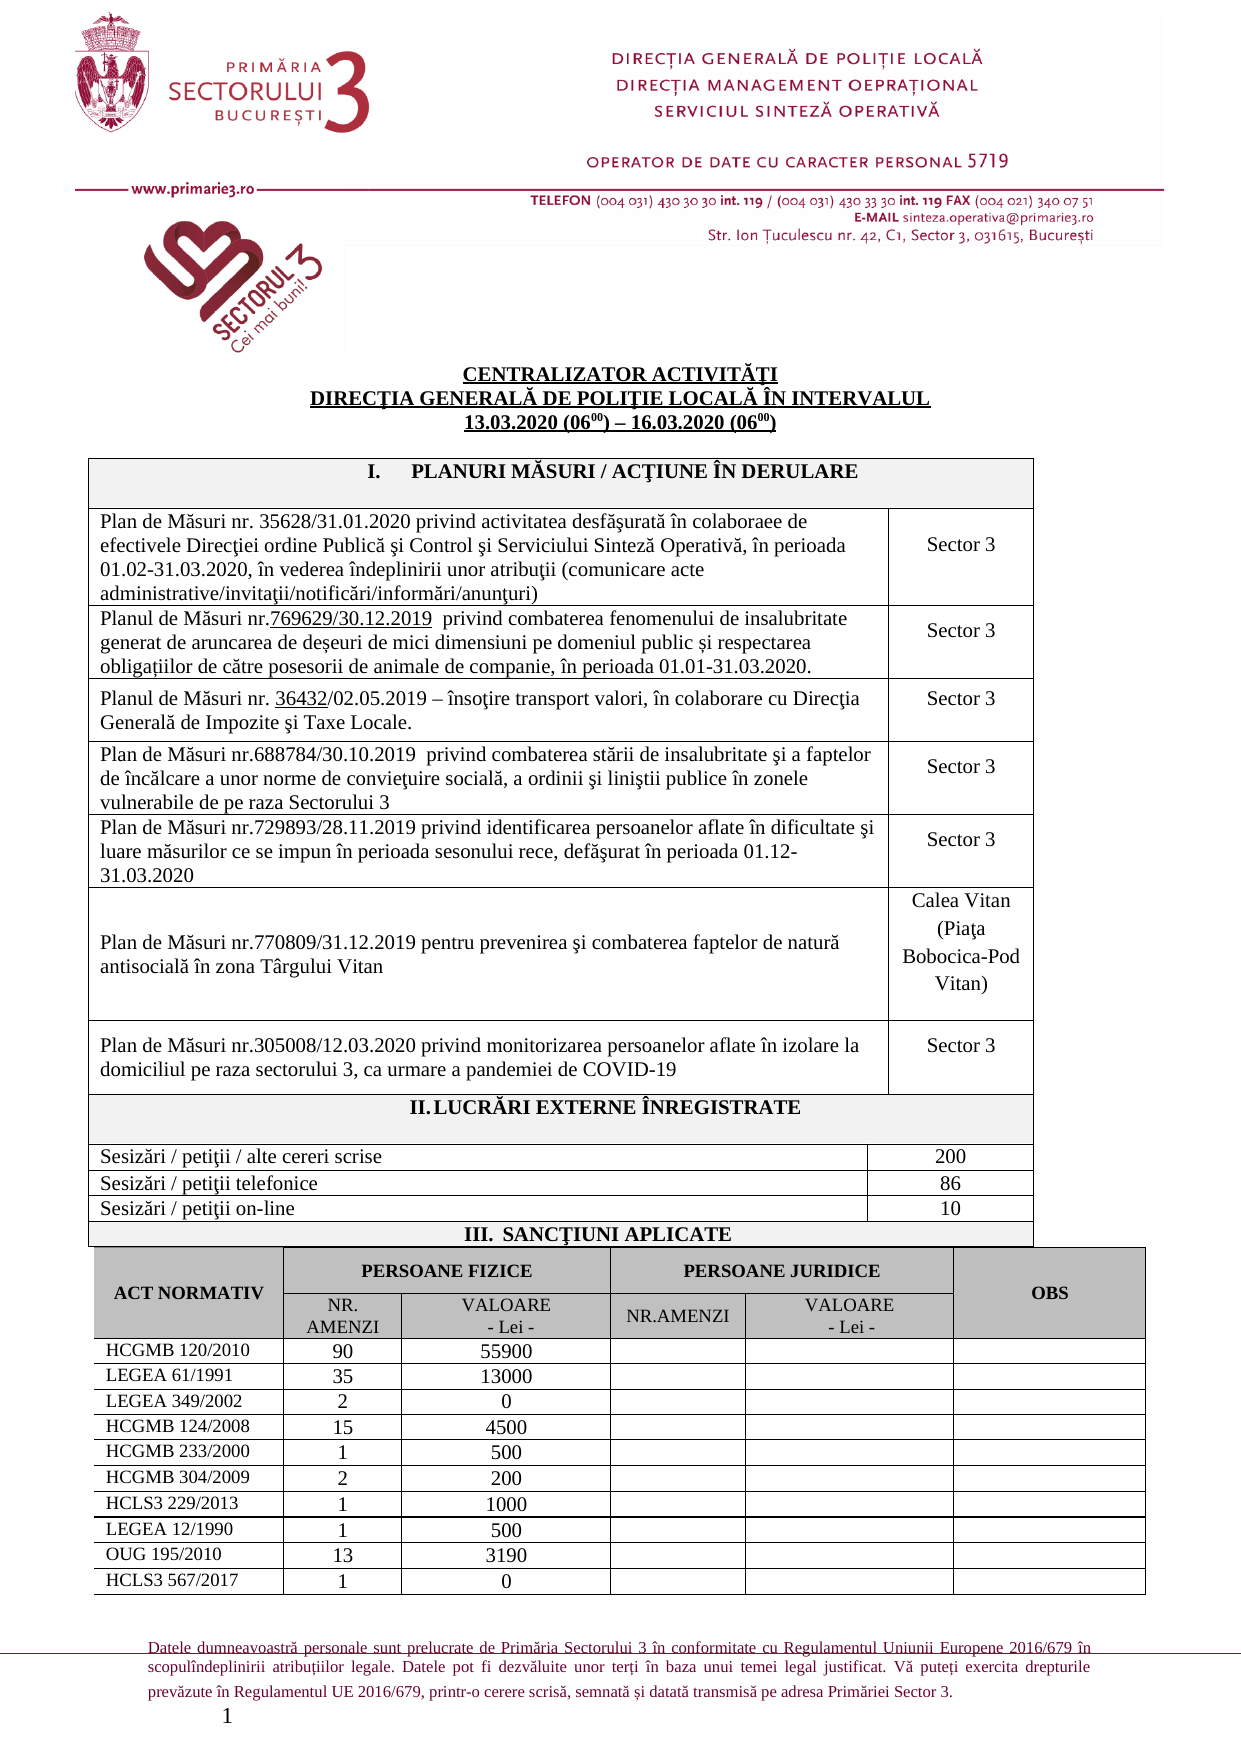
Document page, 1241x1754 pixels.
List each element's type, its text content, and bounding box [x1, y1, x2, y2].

table_cell [954, 1492, 1145, 1516]
table_cell [611, 1364, 745, 1388]
table_cell [611, 1390, 745, 1413]
text DIRECŢIA GENERALĂ DE POLIŢIE LOCALĂ ÎN INTERVALUL [148, 386, 1092, 409]
table_cell 3190 [402, 1543, 610, 1568]
table_cell LEGEA 12/1990 [94, 1518, 283, 1542]
table_cell Planul de Măsuri nr. 36432/02.05.2019 – însoţire transport valori, în colaborare cu Direcţia Generală de Impozite şi Taxe Locale. [89, 679, 888, 741]
table_cell 13000 [402, 1364, 610, 1388]
table_cell 0 [402, 1569, 610, 1594]
table_cell 500 [402, 1440, 610, 1465]
table_cell 90 [284, 1339, 401, 1363]
table_cell [746, 1466, 953, 1491]
table_cell [611, 1415, 745, 1439]
table_cell 0 [402, 1390, 610, 1413]
table_cell [954, 1339, 1145, 1363]
table_cell HCGMB 124/2008 [94, 1415, 283, 1439]
table_cell [954, 1466, 1145, 1491]
table_cell HCGMB 120/2010 [94, 1339, 283, 1363]
table_cell [746, 1339, 953, 1363]
table_cell [954, 1518, 1145, 1542]
table_cell 15 [284, 1415, 401, 1439]
table_cell Sector 3 [889, 815, 1033, 887]
table_cell Calea Vitan (Piaţa Bobocica-Pod Vitan) [889, 888, 1033, 1020]
table_cell 86 [868, 1171, 1033, 1195]
table_cell 35 [284, 1364, 401, 1388]
table_cell 1 [284, 1440, 401, 1465]
table_cell [954, 1390, 1145, 1413]
table_cell Plan de Măsuri nr. 35628/31.01.2020 privind activitatea desfăşurată în colaboraee de efectivele Direcţiei ordine Publică şi Control şi Serviciului Sinteză Operativă, în perioada 01.02-31.03.2020, în vederea îndeplinirii unor atribuţii (comunicare acte administrative/invitaţii/notificări/informări/anunţuri) [89, 509, 888, 605]
table_cell Sesizări / petiţii telefonice [89, 1171, 867, 1195]
table_header PLANURI MĂSURI / ACŢIUNE ÎN DERULARE [89, 459, 1033, 507]
text CENTRALIZATOR ACTIVITĂŢI [148, 361, 1092, 386]
table_cell Sector 3 [889, 742, 1033, 814]
table_cell [611, 1466, 745, 1491]
table_cell SANCŢIUNI APLICATE [89, 1222, 1033, 1246]
table_cell 200 [402, 1466, 610, 1491]
table_header ACT NORMATIV [94, 1248, 283, 1338]
table_cell [611, 1440, 745, 1465]
table_cell Sector 3 [889, 679, 1033, 741]
table_cell 4500 [402, 1415, 610, 1439]
table_header PERSOANE JURIDICE [611, 1248, 953, 1293]
table_cell [611, 1339, 745, 1363]
table_header OBS [954, 1248, 1145, 1338]
table_cell 13 [284, 1543, 401, 1568]
table_header PERSOANE FIZICE [284, 1248, 610, 1293]
table_cell 1000 [402, 1492, 610, 1516]
table_cell HCGMB 233/2000 [94, 1440, 283, 1465]
table_cell LUCRĂRI EXTERNE ÎNREGISTRATE [89, 1095, 1033, 1143]
text 13.03.2020 (0600) – 16.03.2020 (0600) [148, 409, 1092, 434]
table_cell 1 [284, 1518, 401, 1542]
table_cell LEGEA 61/1991 [94, 1364, 283, 1388]
table_cell [746, 1492, 953, 1516]
table_cell HCLS3 567/2017 [94, 1569, 283, 1594]
table_cell Sesizări / petiţii / alte cereri scrise [89, 1145, 867, 1170]
table_cell 55900 [402, 1339, 610, 1363]
table_cell 2 [284, 1466, 401, 1491]
table_cell Planul de Măsuri nr.769629/30.12.2019 privind combaterea fenomenului de insalubritate generat de aruncarea de deșeuri de mici dimensiuni pe domeniul public și respectarea obligațiilor de către posesorii de animale de companie, în perioada 01.01-31.03.2020. [89, 606, 888, 678]
table_cell [611, 1518, 745, 1542]
table_cell Plan de Măsuri nr.770809/31.12.2019 pentru prevenirea şi combaterea faptelor de natură antisocială în zona Târgului Vitan [89, 888, 888, 1020]
table_cell LEGEA 349/2002 [94, 1390, 283, 1413]
table_cell 1 [284, 1569, 401, 1594]
table_cell 10 [868, 1196, 1033, 1221]
table_cell [746, 1390, 953, 1413]
table_cell 1 [284, 1492, 401, 1516]
table_cell [611, 1543, 745, 1568]
table_cell Sector 3 [889, 509, 1033, 605]
table_cell VALOARE - Lei - [402, 1294, 610, 1338]
table_cell Plan de Măsuri nr.729893/28.11.2019 privind identificarea persoanelor aflate în dificultate şi luare măsurilor ce se impun în perioada sesonului rece, defăşurat în perioada 01.12-31.03.2020 [89, 815, 888, 887]
table_cell OUG 195/2010 [94, 1543, 283, 1568]
table_cell [746, 1415, 953, 1439]
table_cell Sector 3 [889, 1021, 1033, 1094]
table_cell [746, 1518, 953, 1542]
table_cell NR. AMENZI [284, 1294, 401, 1338]
table_cell [954, 1569, 1145, 1594]
table_cell [954, 1440, 1145, 1465]
table_cell [746, 1440, 953, 1465]
table_cell [954, 1543, 1145, 1568]
table_cell [746, 1364, 953, 1388]
table_cell [954, 1415, 1145, 1439]
table_cell Plan de Măsuri nr.305008/12.03.2020 privind monitorizarea persoanelor aflate în izolare la domiciliul pe raza sectorului 3, ca urmare a pandemiei de COVID-19 [89, 1021, 888, 1094]
table_cell [611, 1492, 745, 1516]
table_cell NR.AMENZI [611, 1294, 745, 1338]
table_cell [746, 1569, 953, 1594]
table_cell HCLS3 229/2013 [94, 1492, 283, 1516]
table_cell HCGMB 304/2009 [94, 1466, 283, 1491]
table_cell 2 [284, 1390, 401, 1413]
picture [73, 11, 1163, 356]
table_cell Plan de Măsuri nr.688784/30.10.2019 privind combaterea stării de insalubritate şi a faptelor de încălcare a unor norme de convieţuire socială, a ordinii şi liniştii publice în zonele vulnerabile de pe raza Sectorului 3 [89, 742, 888, 814]
table_cell VALOARE - Lei - [746, 1294, 953, 1338]
table_cell 200 [868, 1145, 1033, 1170]
table_cell 500 [402, 1518, 610, 1542]
table_cell Sesizări / petiţii on-line [89, 1196, 867, 1221]
table_cell Sector 3 [889, 606, 1033, 678]
table_cell [954, 1364, 1145, 1388]
table_cell [611, 1569, 745, 1594]
table_cell [746, 1543, 953, 1568]
